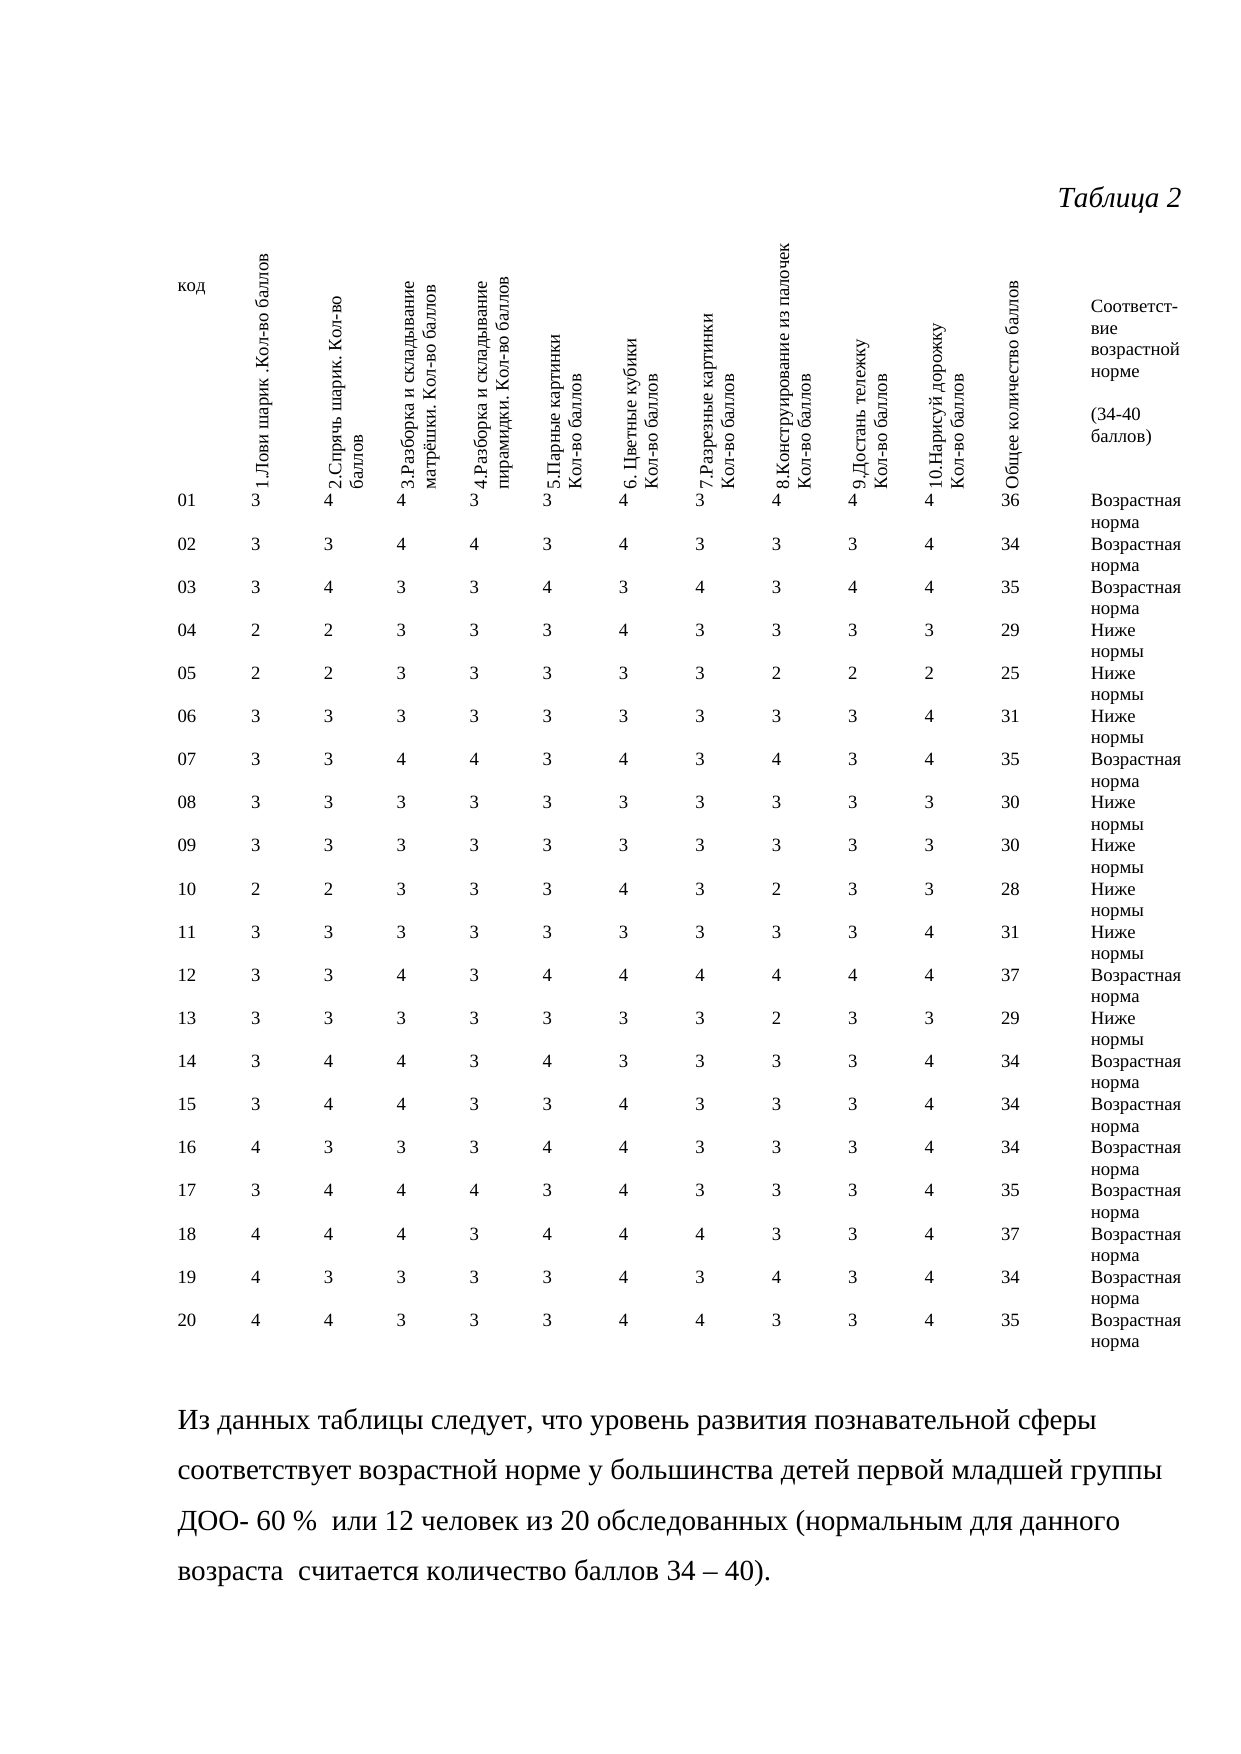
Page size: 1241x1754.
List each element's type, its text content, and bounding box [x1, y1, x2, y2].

table_header код [166, 231, 239, 489]
table_cell 31 [990, 921, 1079, 964]
table_cell 3 [760, 1093, 837, 1136]
table_header 10.Нарисуй дорожку Кол-во баллов [913, 231, 989, 489]
table_header 7.Разрезные картинки Кол-во баллов [684, 231, 760, 489]
table_cell 34 [990, 1266, 1079, 1309]
table_cell 3 [684, 1007, 760, 1050]
table_header 8.Конструирование из палочек Кол-во баллов [760, 231, 837, 489]
table_cell 3 [313, 1136, 385, 1179]
table_cell 4 [531, 1050, 607, 1093]
table_cell 3 [913, 619, 989, 662]
table_cell 01 [166, 489, 239, 532]
table_cell 4 [684, 576, 760, 619]
table_cell 3 [458, 878, 531, 921]
table_cell 3 [760, 1136, 837, 1179]
table_cell 3 [837, 619, 913, 662]
table_cell 3 [913, 878, 989, 921]
table_cell 3 [240, 964, 312, 1007]
table_cell 03 [166, 576, 239, 619]
table_cell 30 [990, 791, 1079, 834]
table_cell 3 [313, 964, 385, 1007]
table_cell 2 [240, 878, 312, 921]
table_cell 3 [313, 705, 385, 748]
table_cell 10 [166, 878, 239, 921]
table_cell 2 [913, 662, 989, 705]
table_cell 3 [313, 1007, 385, 1050]
table_cell 3 [313, 748, 385, 791]
table_cell 4 [837, 576, 913, 619]
table_cell 3 [760, 1179, 837, 1222]
table_cell 07 [166, 748, 239, 791]
table_cell 3 [531, 878, 607, 921]
table_cell 3 [240, 1050, 312, 1093]
table_cell 3 [385, 576, 458, 619]
table_cell 3 [531, 662, 607, 705]
table_cell 36 [990, 489, 1079, 532]
table_cell 3 [240, 576, 312, 619]
table_cell Возрастная норма [1079, 1266, 1192, 1309]
table_cell 3 [531, 921, 607, 964]
table_cell 3 [458, 1007, 531, 1050]
table_cell 15 [166, 1093, 239, 1136]
table_cell 4 [684, 1223, 760, 1266]
table_cell 3 [913, 791, 989, 834]
table_cell 35 [990, 1179, 1079, 1222]
table_cell 4 [608, 1093, 684, 1136]
table_cell Ниже нормы [1079, 791, 1192, 834]
table_cell 3 [240, 1093, 312, 1136]
table_cell 3 [531, 1007, 607, 1050]
table_cell 3 [458, 791, 531, 834]
table_cell 3 [240, 834, 312, 877]
table_cell 3 [458, 576, 531, 619]
table_header 3.Разборка и складывание матрёшки. Кол-во баллов [385, 231, 458, 489]
table_cell 14 [166, 1050, 239, 1093]
table_cell 3 [385, 791, 458, 834]
table_cell 3 [760, 576, 837, 619]
table_cell 3 [385, 1136, 458, 1179]
table_cell 3 [240, 489, 312, 532]
table_cell 3 [837, 1266, 913, 1309]
table_cell 3 [837, 1179, 913, 1222]
table_cell 4 [684, 964, 760, 1007]
table_cell 3 [760, 705, 837, 748]
table_cell 3 [458, 489, 531, 532]
table_header 9.Достань тележку Кол-во баллов [837, 231, 913, 489]
table_cell 3 [760, 1309, 837, 1352]
table_cell 4 [608, 1136, 684, 1179]
table_cell 3 [760, 1223, 837, 1266]
table_cell 3 [385, 1309, 458, 1352]
table_cell 3 [760, 619, 837, 662]
table_cell Возрастная норма [1079, 1179, 1192, 1222]
table_cell 4 [313, 489, 385, 532]
table_cell 3 [760, 791, 837, 834]
table_cell 4 [313, 1309, 385, 1352]
table_cell 3 [458, 834, 531, 877]
table_cell 3 [458, 662, 531, 705]
table_cell 3 [684, 748, 760, 791]
table_cell 4 [608, 1309, 684, 1352]
table_header 1.Лови шарик .Кол-во баллов [240, 231, 312, 489]
table_cell 3 [608, 576, 684, 619]
table_cell 3 [684, 1050, 760, 1093]
table_cell 3 [608, 1007, 684, 1050]
table_cell 4 [760, 489, 837, 532]
table_cell 4 [913, 964, 989, 1007]
table_header 6. Цветные кубики Кол-во баллов [608, 231, 684, 489]
table_cell 2 [837, 662, 913, 705]
table_cell 3 [240, 791, 312, 834]
table_cell 08 [166, 791, 239, 834]
table_cell 3 [458, 619, 531, 662]
table_cell 06 [166, 705, 239, 748]
table_cell 3 [385, 878, 458, 921]
table_cell 3 [531, 1309, 607, 1352]
table_cell 4 [608, 964, 684, 1007]
table_cell 3 [240, 1179, 312, 1222]
table_cell 4 [531, 1223, 607, 1266]
table_cell 4 [760, 748, 837, 791]
table_cell 34 [990, 1050, 1079, 1093]
table_cell 35 [990, 748, 1079, 791]
table_cell 3 [760, 834, 837, 877]
table_cell 4 [913, 1309, 989, 1352]
table_cell Возрастная норма [1079, 1136, 1192, 1179]
table_cell 04 [166, 619, 239, 662]
table_cell 3 [313, 791, 385, 834]
table_cell 3 [313, 533, 385, 576]
table_cell 3 [458, 1266, 531, 1309]
table_cell 4 [608, 748, 684, 791]
table_cell 4 [385, 1093, 458, 1136]
table_cell 09 [166, 834, 239, 877]
table_cell 4 [913, 1266, 989, 1309]
table_cell 18 [166, 1223, 239, 1266]
table_header 2.Спрячь шарик. Кол-во баллов [313, 231, 385, 489]
table_cell 4 [531, 964, 607, 1007]
table_cell 3 [458, 1050, 531, 1093]
table_cell 29 [990, 1007, 1079, 1050]
table_cell 3 [684, 834, 760, 877]
table_cell 3 [313, 1266, 385, 1309]
table_cell 3 [531, 834, 607, 877]
table_cell Возрастная норма [1079, 748, 1192, 791]
table_cell Возрастная норма [1079, 489, 1192, 532]
table_header 5.Парные картинки Кол-во баллов [531, 231, 607, 489]
table_cell 2 [240, 662, 312, 705]
table_cell 3 [240, 705, 312, 748]
table_cell 28 [990, 878, 1079, 921]
table_cell Возрастная норма [1079, 1050, 1192, 1093]
table_cell Возрастная норма [1079, 533, 1192, 576]
table_cell 3 [837, 705, 913, 748]
table_cell 11 [166, 921, 239, 964]
table_cell Возрастная норма [1079, 1093, 1192, 1136]
table_cell 3 [608, 921, 684, 964]
table_cell 3 [684, 921, 760, 964]
table_cell 4 [385, 1223, 458, 1266]
table_cell 4 [385, 489, 458, 532]
table_cell 3 [458, 705, 531, 748]
table_cell 2 [313, 619, 385, 662]
table_cell 3 [385, 921, 458, 964]
table_cell 4 [913, 489, 989, 532]
table_cell 3 [385, 705, 458, 748]
table_cell 4 [608, 533, 684, 576]
table_cell 35 [990, 576, 1079, 619]
table_cell 4 [608, 878, 684, 921]
table_cell 3 [608, 662, 684, 705]
table_cell 3 [240, 1007, 312, 1050]
table_cell 3 [458, 1223, 531, 1266]
table_cell 3 [240, 748, 312, 791]
table_cell 3 [313, 834, 385, 877]
table_cell Возрастная норма [1079, 1309, 1192, 1352]
table_cell 35 [990, 1309, 1079, 1352]
table_cell 3 [837, 791, 913, 834]
table_cell 3 [684, 1266, 760, 1309]
table_cell 3 [913, 1007, 989, 1050]
table_cell 4 [385, 964, 458, 1007]
table_cell 2 [760, 662, 837, 705]
table_cell 3 [458, 1093, 531, 1136]
table_cell 4 [240, 1223, 312, 1266]
table_cell 3 [531, 705, 607, 748]
table_cell 4 [608, 1179, 684, 1222]
table_cell 05 [166, 662, 239, 705]
table_cell 3 [837, 834, 913, 877]
table_cell 3 [684, 1136, 760, 1179]
table_cell Ниже нормы [1079, 619, 1192, 662]
table_cell 20 [166, 1309, 239, 1352]
table_cell 3 [760, 1050, 837, 1093]
text Из данных таблицы следует, что уровень развития познавательной сферы соответствует возрастной норме у большинства детей первой младшей группы ДОО- 60 % или 12 человек из 20 обследованных (нормальным для данного возраста считается количество баллов 34 – 40). [177, 1402, 1181, 1587]
table_cell 4 [240, 1309, 312, 1352]
table_cell 4 [913, 1223, 989, 1266]
table_cell 30 [990, 834, 1079, 877]
table_header Общее количество баллов [990, 231, 1079, 489]
table_cell 3 [458, 921, 531, 964]
table_cell 4 [837, 964, 913, 1007]
table_cell 4 [913, 576, 989, 619]
table_cell 3 [385, 834, 458, 877]
table_header 4.Разборка и складывание пирамидки. Кол-во баллов [458, 231, 531, 489]
table_cell 3 [760, 921, 837, 964]
table_cell 3 [837, 1223, 913, 1266]
table_cell 3 [684, 1093, 760, 1136]
table_cell 34 [990, 1136, 1079, 1179]
table_cell 2 [760, 878, 837, 921]
table_cell 3 [684, 489, 760, 532]
table_cell 2 [313, 662, 385, 705]
table_cell 3 [531, 533, 607, 576]
table_cell 19 [166, 1266, 239, 1309]
table_cell 3 [837, 1093, 913, 1136]
table_cell 25 [990, 662, 1079, 705]
table_cell 3 [760, 533, 837, 576]
table_cell 3 [313, 921, 385, 964]
table_cell 3 [531, 489, 607, 532]
table_cell 2 [240, 619, 312, 662]
table_cell 3 [608, 791, 684, 834]
table_cell 3 [837, 1309, 913, 1352]
table_cell 4 [608, 619, 684, 662]
table_cell 3 [684, 662, 760, 705]
table_cell Ниже нормы [1079, 921, 1192, 964]
table_cell 3 [531, 619, 607, 662]
table_cell 4 [837, 489, 913, 532]
table_header Соответст-вие возрастной норме (34-40 баллов) [1079, 231, 1192, 489]
table_cell 4 [240, 1136, 312, 1179]
table_cell 3 [531, 748, 607, 791]
table_cell 3 [913, 834, 989, 877]
table_cell 4 [240, 1266, 312, 1309]
table_cell 4 [913, 1050, 989, 1093]
table_cell 3 [684, 533, 760, 576]
table_cell 3 [837, 921, 913, 964]
table_cell 3 [385, 1007, 458, 1050]
table_cell 3 [684, 878, 760, 921]
table_cell 31 [990, 705, 1079, 748]
table_cell 4 [913, 748, 989, 791]
table_cell 4 [313, 1179, 385, 1222]
table_cell 16 [166, 1136, 239, 1179]
table_cell 4 [531, 1136, 607, 1179]
table_cell 3 [608, 705, 684, 748]
table_cell 4 [913, 921, 989, 964]
table_cell 17 [166, 1179, 239, 1222]
table_cell Возрастная норма [1079, 576, 1192, 619]
table_cell 12 [166, 964, 239, 1007]
table_cell 3 [837, 1136, 913, 1179]
table_cell 4 [385, 748, 458, 791]
table_cell Возрастная норма [1079, 964, 1192, 1007]
table_cell 4 [608, 1223, 684, 1266]
table_cell 3 [458, 1136, 531, 1179]
table_cell Ниже нормы [1079, 705, 1192, 748]
table_cell Ниже нормы [1079, 1007, 1192, 1050]
table_cell 4 [531, 576, 607, 619]
table_cell 4 [458, 533, 531, 576]
table_cell 4 [385, 1179, 458, 1222]
table_cell Ниже нормы [1079, 662, 1192, 705]
table_cell 34 [990, 533, 1079, 576]
table_cell 3 [385, 662, 458, 705]
table_cell Возрастная норма [1079, 1223, 1192, 1266]
table_cell 3 [531, 791, 607, 834]
table_cell 4 [913, 705, 989, 748]
table_cell 4 [608, 1266, 684, 1309]
table_cell 34 [990, 1093, 1079, 1136]
text Таблица 2 [177, 180, 1181, 214]
table_cell 3 [531, 1093, 607, 1136]
table_cell 3 [837, 533, 913, 576]
table_cell 3 [240, 921, 312, 964]
table_cell 3 [608, 1050, 684, 1093]
table_cell 4 [458, 1179, 531, 1222]
table_cell 3 [684, 619, 760, 662]
table_cell 3 [608, 834, 684, 877]
table_cell 37 [990, 1223, 1079, 1266]
table_cell 4 [913, 533, 989, 576]
table_cell 4 [913, 1093, 989, 1136]
table_cell 4 [313, 1093, 385, 1136]
table_cell 4 [760, 964, 837, 1007]
table_cell 3 [385, 1266, 458, 1309]
table_cell 3 [684, 1179, 760, 1222]
table_cell 4 [313, 576, 385, 619]
table_cell 3 [240, 533, 312, 576]
table_cell Ниже нормы [1079, 834, 1192, 877]
table_cell 3 [684, 791, 760, 834]
table_cell 2 [313, 878, 385, 921]
table_cell 3 [531, 1179, 607, 1222]
table_cell 4 [913, 1136, 989, 1179]
table_cell 4 [458, 748, 531, 791]
table_cell 4 [313, 1050, 385, 1093]
table_cell Ниже нормы [1079, 878, 1192, 921]
table_cell 02 [166, 533, 239, 576]
table_cell 3 [458, 1309, 531, 1352]
table_cell 4 [385, 1050, 458, 1093]
table_cell 3 [684, 705, 760, 748]
table_cell 29 [990, 619, 1079, 662]
table_cell 3 [837, 748, 913, 791]
table_cell 3 [837, 1007, 913, 1050]
table_cell 4 [608, 489, 684, 532]
table_cell 4 [313, 1223, 385, 1266]
table_cell 3 [531, 1266, 607, 1309]
table_cell 3 [458, 964, 531, 1007]
table_cell 3 [385, 619, 458, 662]
table_cell 4 [913, 1179, 989, 1222]
table_cell 4 [684, 1309, 760, 1352]
table_cell 4 [760, 1266, 837, 1309]
table_cell 13 [166, 1007, 239, 1050]
table_cell 3 [837, 1050, 913, 1093]
table_cell 37 [990, 964, 1079, 1007]
table_cell 3 [837, 878, 913, 921]
table_cell 2 [760, 1007, 837, 1050]
table_cell 4 [385, 533, 458, 576]
